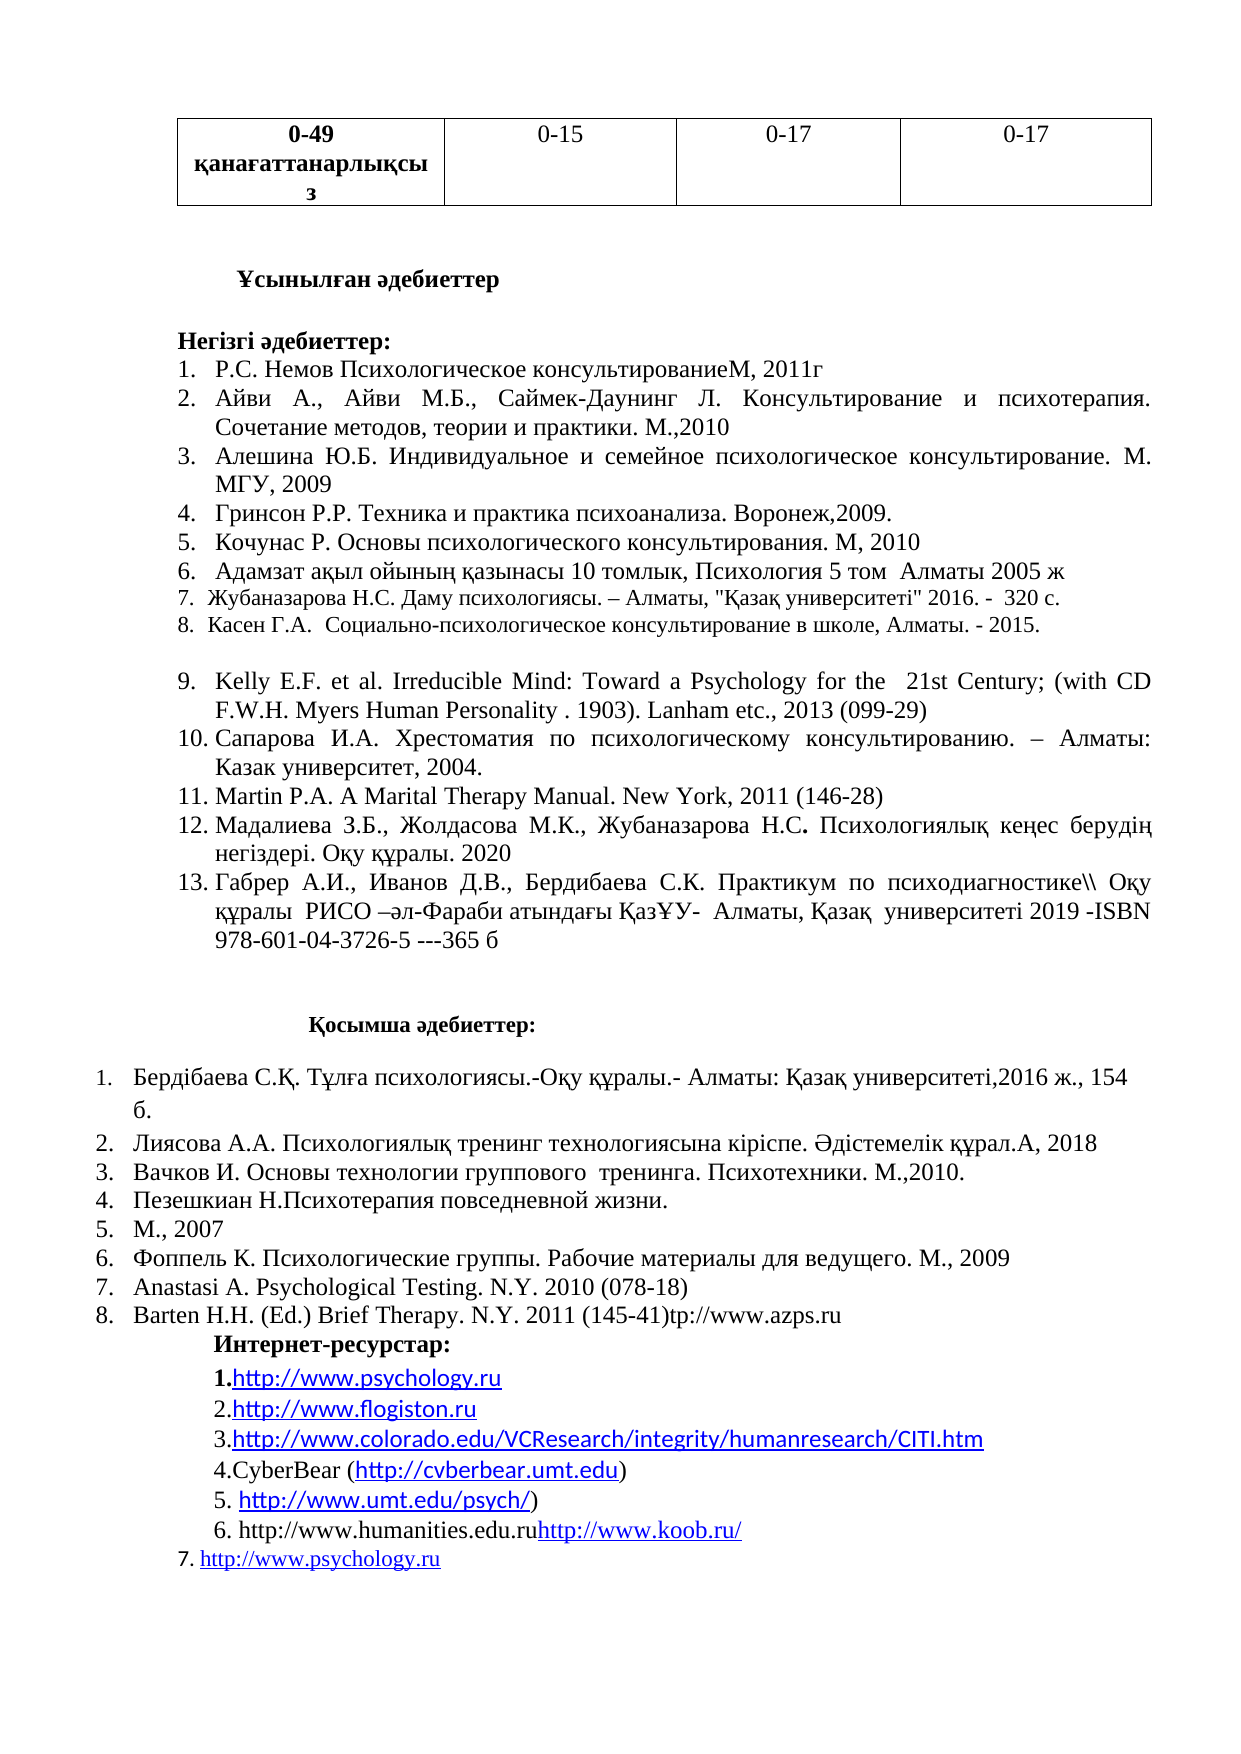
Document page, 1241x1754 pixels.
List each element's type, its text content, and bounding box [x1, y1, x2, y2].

list Kelly E.F. et al. Irreducible Mind: Toward a Psychology for the 21st Century; (with CD F.W.H. Myers Human Personality . 1903). Lanham etc., 2013 (099-29) [177, 666, 1152, 723]
text 4.CyberBear (http://cvberbear.umt.edu) [213, 1454, 1152, 1484]
table_cell 0-49 қанағаттанарлықсыз [178, 119, 444, 205]
list Мадалиева З.Б., Жолдасова М.К., Жубаназарова Н.С. Психологиялық кеңес берудің негіздері. Оқу құралы. 2020 [177, 810, 1152, 867]
list Лиясова А.А. Психологиялық тренинг технологиясына кіріспе. Әдістемелік құрал.А, 2018 [95, 1128, 1151, 1157]
text 3.http://www.colorado.edu/VCResearch/integrity/humanresearch/CITI.htm [213, 1423, 1152, 1454]
list Р.С. Немов Психологическое консультированиеМ, 2011г [177, 354, 1152, 383]
list Жубаназарова Н.С. Даму психологиясы. – Алматы, "Қазақ университеті" 2016. - 320 с. [177, 584, 1152, 611]
list Сапарова И.А. Хрестоматия по психологическому консультированию. – Алматы: Казак университет, 2004. [177, 723, 1152, 781]
table_cell 0-17 [901, 119, 1151, 205]
list Anastasi A. Psychological Testing. N.Y. 2010 (078-18) [95, 1272, 1152, 1301]
list Алешина Ю.Б. Индивидуальное и семейное психологическое консультирование. М. МГУ, 2009 [177, 441, 1152, 498]
text Ұсынылған әдебиеттер [177, 264, 1152, 293]
list Вачков И. Основы технологии группового тренинга. Психотехники. М.,2010. [95, 1157, 1152, 1186]
list Barten H.H. (Ed.) Brief Therapy. N.Y. 2011 (145-41)tp://www.azps.ru [95, 1301, 1152, 1329]
list М., 2007 [95, 1214, 1152, 1243]
text 6. http://www.humanities.edu.ruhttp://www.koob.ru/ [213, 1515, 1152, 1544]
list Касен Г.А. Социально-психологическое консультирование в школе, Алматы. - 2015. [177, 611, 1152, 637]
list Фоппель К. Психологические группы. Рабочие материалы для ведущего. М., 2009 [95, 1243, 1152, 1272]
text Қосымша әдебиеттер: [213, 1011, 1152, 1037]
list Кочунас Р. Основы психологического консультирования. М, 2010 [177, 527, 1152, 556]
list Martin P.A. A Marital Therapy Manual. New York, 2011 (146-28) [177, 781, 1152, 810]
list Габрер А.И., Иванов Д.В., Бердибаева С.К. Практикум по психодиагностике\\ Оқу құралы РИСО –әл-Фараби атындағы ҚазҰУ- Алматы, Қазақ университеті 2019 -ISBN 978-601-04-3726-5 ---365 б [177, 867, 1152, 953]
table_cell 0-17 [677, 119, 900, 205]
text Интернет-ресурстар: [213, 1329, 1152, 1358]
text 5. http://www.umt.edu/psych/) [213, 1484, 1152, 1515]
list Пезешкиан Н.Психотерапия повседневной жизни. [95, 1186, 1152, 1214]
list 1.http://www.psychology.ru [213, 1362, 1152, 1393]
list Гринсон P.P. Техника и практика психоанализа. Воронеж,2009. [177, 498, 1152, 527]
list Айви А., Айви М.Б., Саймек-Даунинг Л. Консультирование и психотерапия. Сочетание методов, теории и практики. М.,2010 [177, 383, 1152, 441]
list Адамзат ақыл ойының қазынасы 10 томлык, Психология 5 том Алматы 2005 ж [177, 556, 1152, 584]
text 2.http://www.flogiston.ru [213, 1393, 1152, 1423]
text 7. http://www.psychology.ru [177, 1544, 1152, 1572]
table_cell 0-15 [445, 119, 676, 205]
text Негізгі әдебиеттер: [177, 326, 1152, 354]
list Бердібаева С.Қ. Тұлға психологиясы.-Оқу құралы.- Алматы: Қазақ университеті,2016 ж., 154 б. [95, 1062, 1152, 1124]
